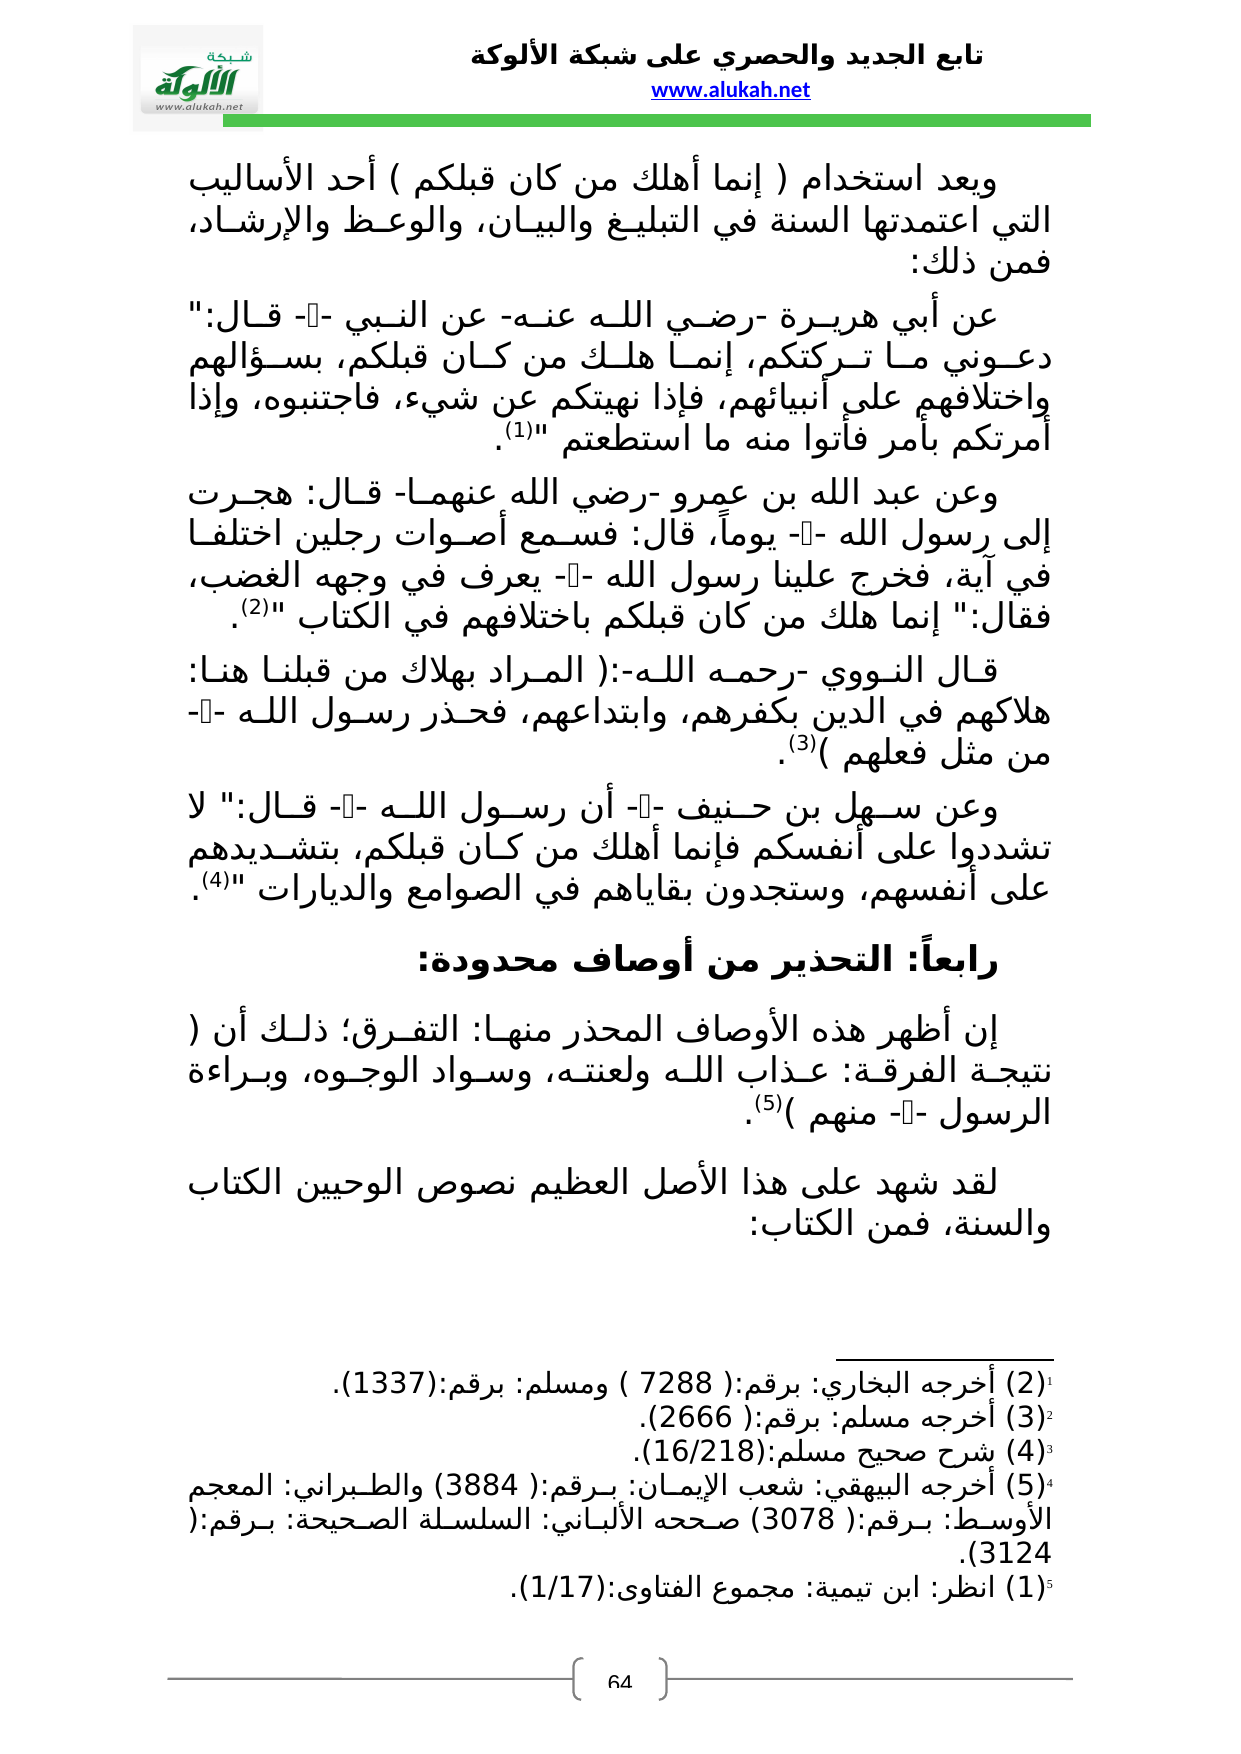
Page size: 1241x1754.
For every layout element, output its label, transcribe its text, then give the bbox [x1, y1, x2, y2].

text عن أبي هريرة -رضي الله عنه- عن النبي -- قال:" دعوني ما تركتكم، إنما هلك من كان قبلكم، بسؤالهم واختلافهم على أنبيائهم، فإذا نهيتكم عن شيء، فاجتنبوه، وإذا أمرتكم بأمر فأتوا منه ما استطعتم "(). [187, 294, 1053, 459]
text وعن عبد الله بن عمرو -رضي الله عنهما- قال: هجرت إلى رسول الله -- يوماً، قال: فسمع أصوات رجلين اختلفا في آية، فخرج علينا رسول الله -- يعرف في وجهه الغضب، فقال:" إنما هلك من كان قبلكم باختلافهم في الكتاب "(). [187, 472, 1053, 637]
text لقد شهد على هذا الأصل العظيم نصوص الوحيين الكتاب والسنة، فمن الكتاب: [187, 1162, 1053, 1244]
text ويعد استخدام ( إنما أهلك من كان قبلكم ) أحد الأساليب التي اعتمدتها السنة في التبليغ والبيان، والوعظ والإرشاد، فمن ذلك: [187, 158, 1053, 282]
text وعن سهل بن حنيف -- أن رسول الله -- قال:" لا تشددوا على أنفسكم فإنما أهلك من كان قبلكم، بتشديدهم على أنفسهم، وستجدون بقاياهم في الصوامع والديارات "(). [187, 785, 1053, 909]
text قال النووي -رحمه الله-:( المراد بهلاك من قبلنا هنا: هلاكهم في الدين بكفرهم، وابتداعهم، فحذر رسول الله -- من مثل فعلهم )(). [187, 649, 1053, 773]
text إن أظهر هذه الأوصاف المحذر منها: التفرق؛ ذلك أن ( نتيجة الفرقة: عذاب الله ولعنته، وسواد الوجوه، وبراءة الرسول -- منهم )(). [187, 1009, 1053, 1132]
text رابعاً: التحذير من أوصاف محدودة: [187, 938, 1053, 979]
